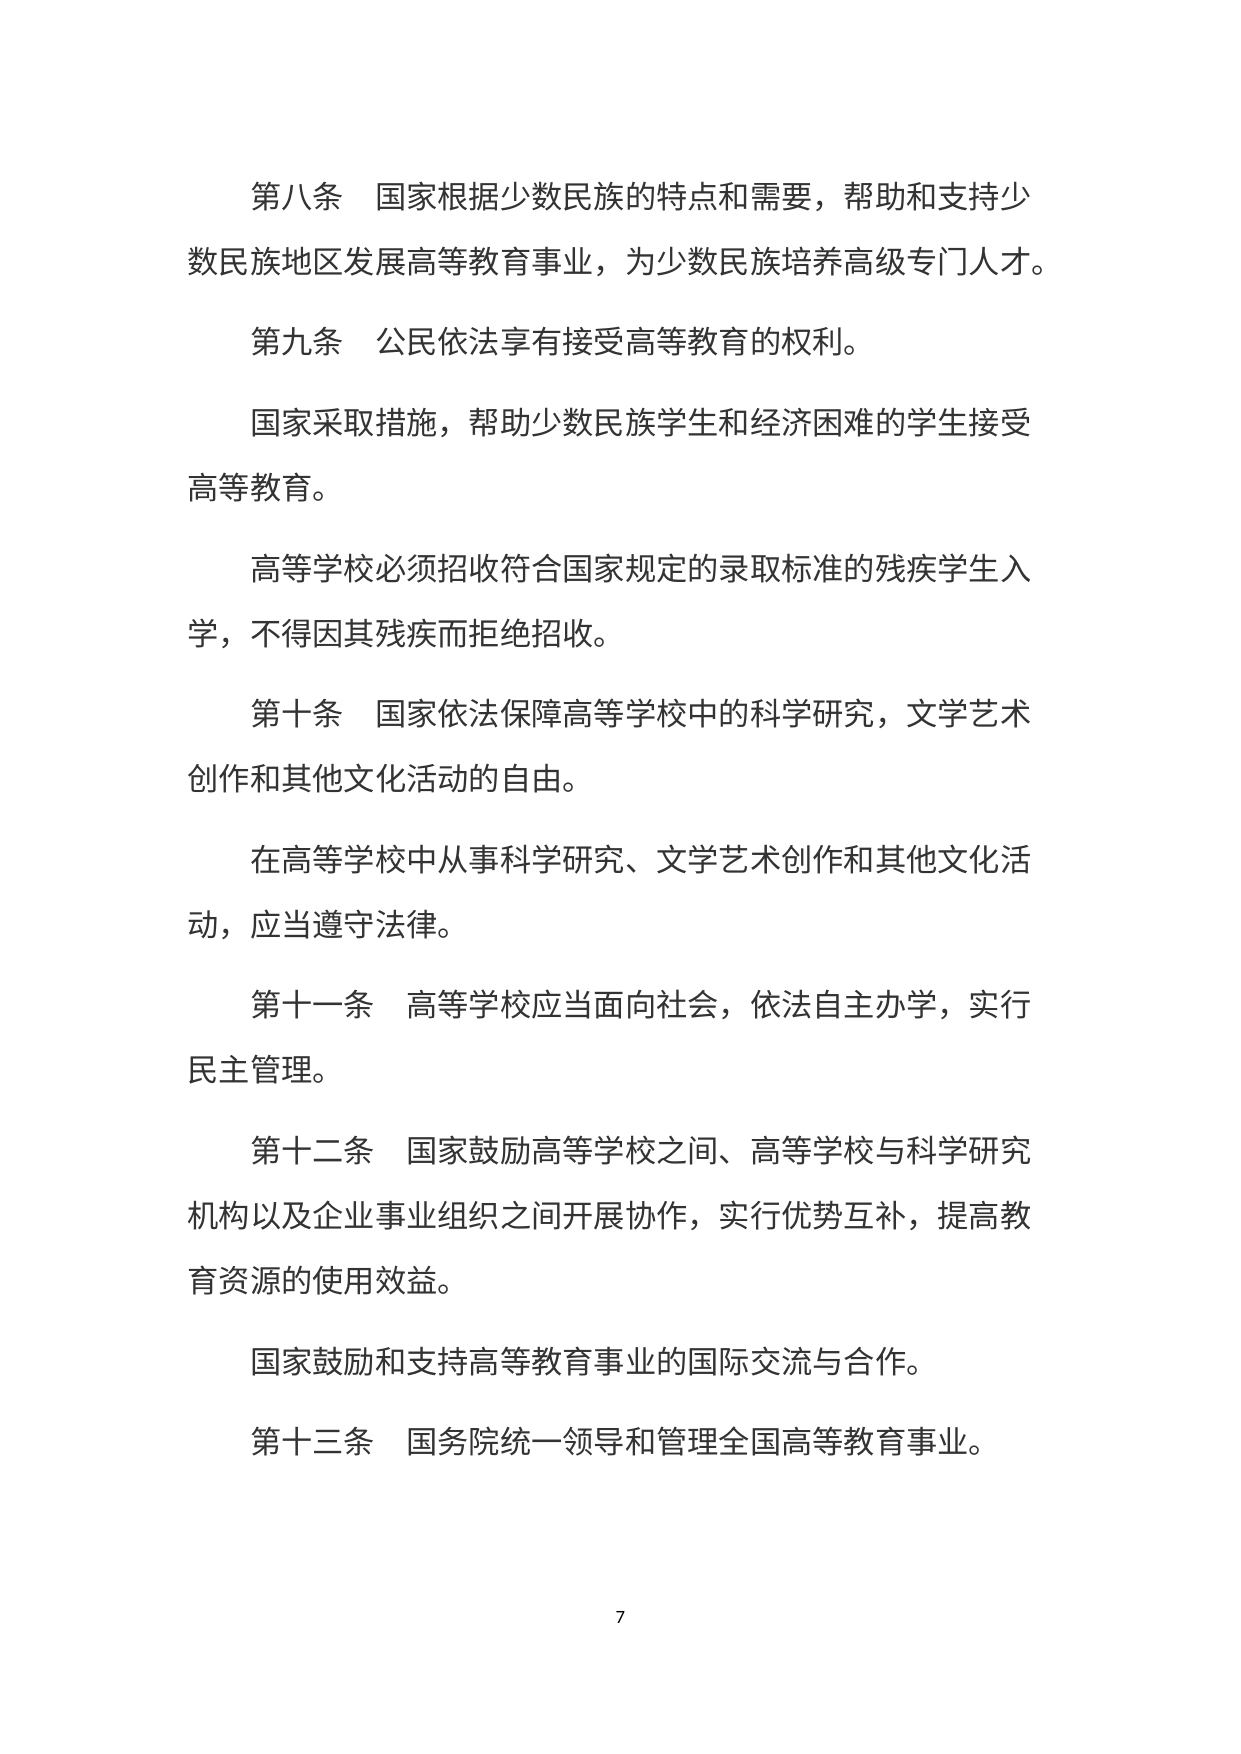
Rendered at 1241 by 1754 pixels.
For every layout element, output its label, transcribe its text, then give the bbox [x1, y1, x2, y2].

text 国家采取措施，帮助少数民族学生和经济困难的学生接受高等教育。 [187, 388, 1053, 518]
text 在高等学校中从事科学研究、文学艺术创作和其他文化活动，应当遵守法律。 [187, 825, 1053, 955]
text 第十二条 国家鼓励高等学校之间、高等学校与科学研究机构以及企业事业组织之间开展协作，实行优势互补，提高教育资源的使用效益。 [187, 1116, 1053, 1311]
text 国家鼓励和支持高等教育事业的国际交流与合作。 [187, 1327, 1053, 1392]
text 第十三条 国务院统一领导和管理全国高等教育事业。 [187, 1408, 1053, 1473]
text 第八条 国家根据少数民族的特点和需要，帮助和支持少数民族地区发展高等教育事业，为少数民族培养高级专门人才。 [187, 162, 1053, 292]
text 第十一条 高等学校应当面向社会，依法自主办学，实行民主管理。 [187, 971, 1053, 1101]
text 第九条 公民依法享有接受高等教育的权利。 [187, 308, 1053, 373]
text 第十条 国家依法保障高等学校中的科学研究，文学艺术创作和其他文化活动的自由。 [187, 679, 1053, 809]
text 高等学校必须招收符合国家规定的录取标准的残疾学生入学，不得因其残疾而拒绝招收。 [187, 534, 1053, 664]
